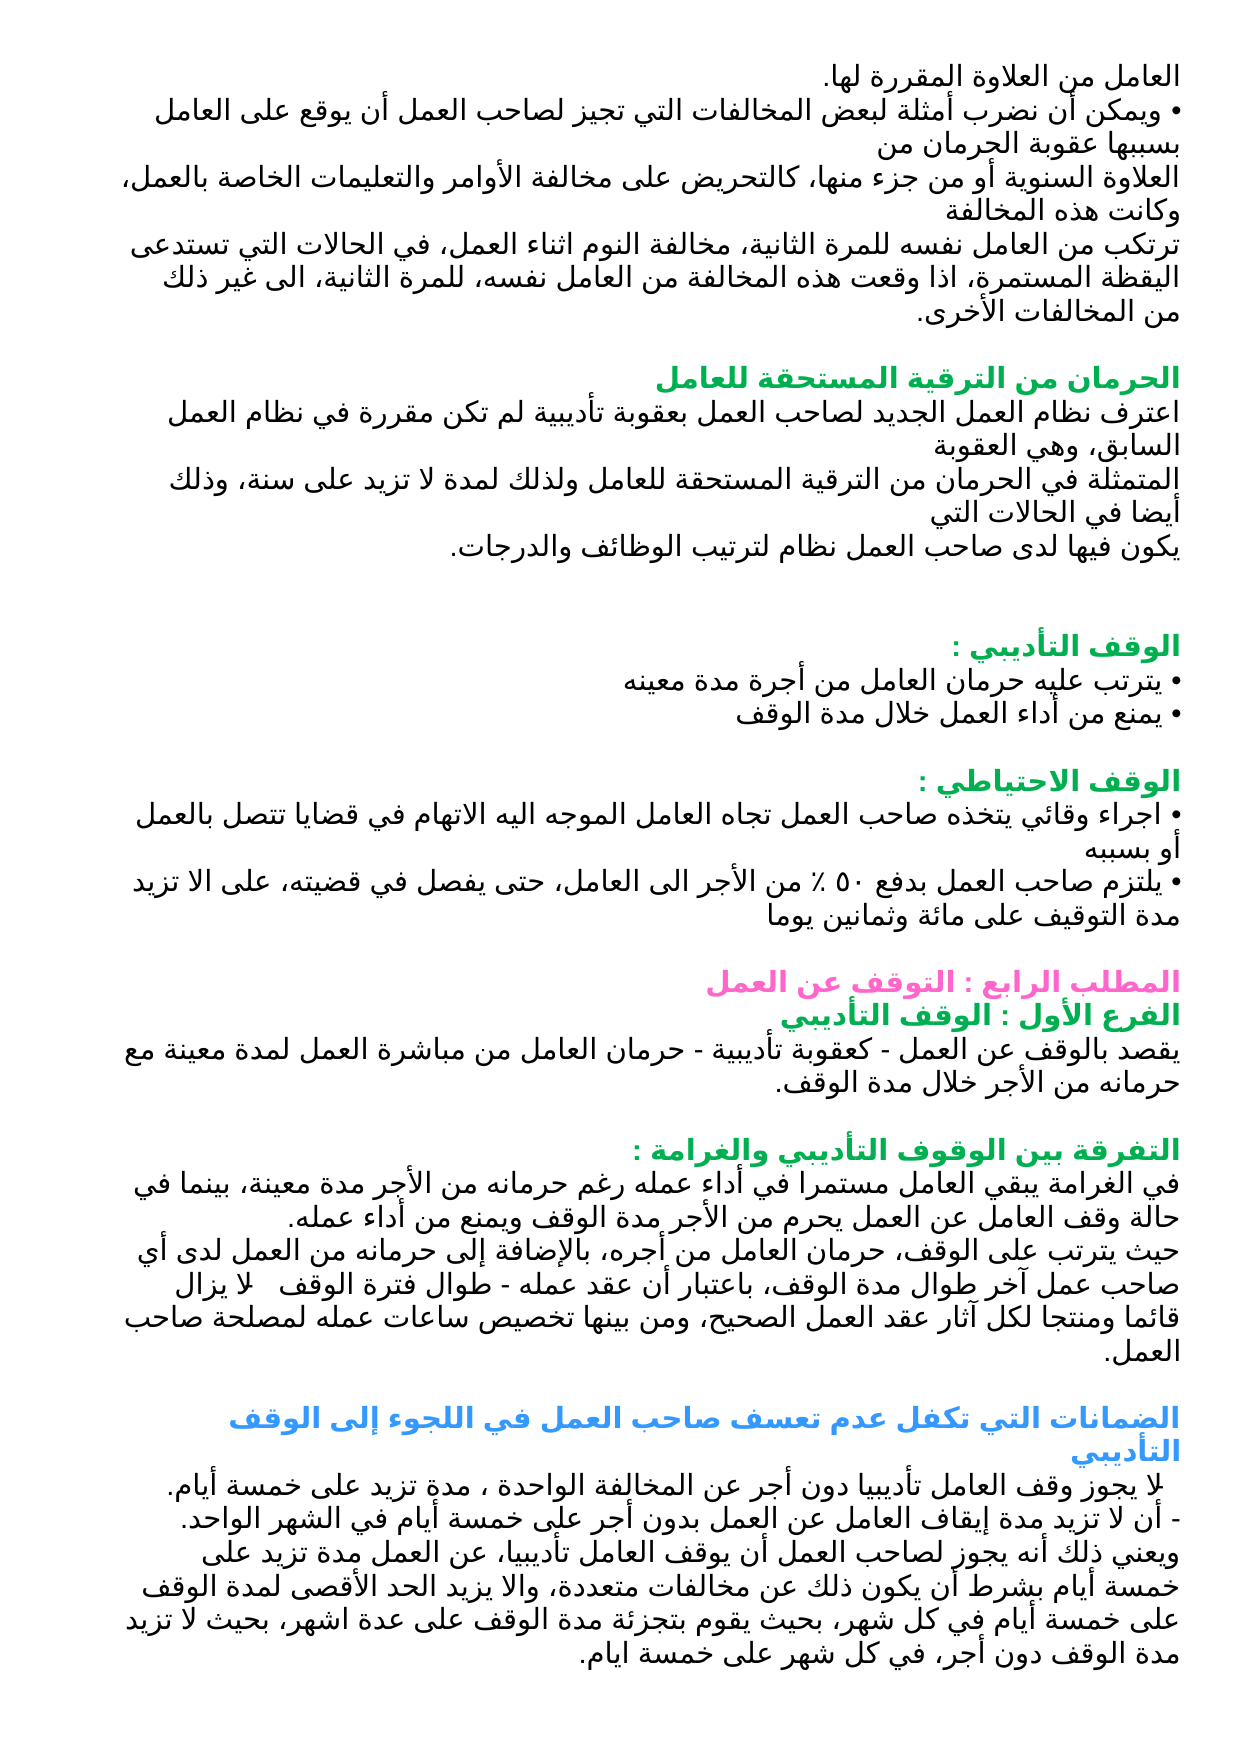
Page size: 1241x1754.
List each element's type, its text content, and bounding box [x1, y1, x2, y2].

text المطلب الرابع : التوقف عن العمل [118, 965, 1181, 998]
text الضمانات التي تكفل عدم تعسف صاحب العمل في اللجوء إلى الوقف التأديبي [118, 1401, 1181, 1468]
text الحرمان من الترقية المستحقة للعامل [118, 361, 1181, 394]
text حيث يترتب على الوقف، حرمان العامل من أجره، بالإضافة إلى حرمانه من العمل لدى أي صاحب عمل آخر طوال مدة الوقف، باعتبار أن عقد عمله - طوال فترة الوقف - لا يزال قائما ومنتجا لكل آثار عقد العمل الصحيح، ومن بينها تخصيص ساعات عمله لمصلحة صاحب العمل. [118, 1233, 1181, 1367]
text • اجراء وقائي يتخذه صاحب العمل تجاه العامل الموجه اليه الاتهام في قضايا تتصل بالعمل أو بسببه [118, 797, 1181, 864]
text التفرقة بين الوقوف التأديبي والغرامة : [118, 1132, 1181, 1166]
text الوقف التأديبي : [118, 629, 1181, 663]
text الوقف الاحتياطي : [118, 763, 1181, 797]
text • يمنع من أداء العمل خلال مدة الوقف [118, 696, 1181, 730]
text يكون فيها لدى صاحب العمل نظام لترتيب الوظائف والدرجات. [118, 529, 1181, 562]
text - أن لا تزيد مدة إيقاف العامل عن العمل بدون أجر على خمسة أيام في الشهر الواحد. [118, 1501, 1181, 1535]
text • ويمكن أن نضرب أمثلة لبعض المخالفات التي تجيز لصاحب العمل أن يوقع على العامل بسببها عقوبة الحرمان من [118, 93, 1181, 160]
text - لا يجوز وقف العامل تأديبيا دون أجر عن المخالفة الواحدة ، مدة تزيد على خمسة أيام. [118, 1468, 1181, 1501]
text ويعني ذلك أنه يجوز لصاحب العمل أن يوقف العامل تأديبيا، عن العمل مدة تزيد على خمسة أيام بشرط أن يكون ذلك عن مخالفات متعددة، والا يزيد الحد الأقصى لمدة الوقف على خمسة أيام في كل شهر، بحيث يقوم بتجزئة مدة الوقف على عدة اشهر، بحيث لا تزيد مدة الوقف دون أجر، في كل شهر على خمسة ايام. [118, 1535, 1181, 1669]
text ترتكب من العامل نفسه للمرة الثانية، مخالفة النوم اثناء العمل، في الحالات التي تستدعى اليقظة المستمرة، اذا وقعت هذه المخالفة من العامل نفسه، للمرة الثانية، الى غير ذلك من المخالفات الأخرى. [118, 227, 1181, 327]
text العامل من العلاوة المقررة لها. [118, 59, 1181, 93]
text يقصد بالوقف عن العمل - كعقوبة تأديبية - حرمان العامل من مباشرة العمل لمدة معينة مع حرمانه من الأجر خلال مدة الوقف. [118, 1032, 1181, 1099]
text • يلتزم صاحب العمل بدفع ٥٠ ٪ من الأجر الى العامل، حتى يفصل في قضيته، على الا تزيد مدة التوقيف على مائة وثمانين يوما [118, 864, 1181, 931]
text العلاوة السنوية أو من جزء منها، كالتحريض على مخالفة الأوامر والتعليمات الخاصة بالعمل، وكانت هذه المخالفة [118, 160, 1181, 227]
text في الغرامة يبقي العامل مستمرا في أداء عمله رغم حرمانه من الأجر مدة معينة، بينما في حالة وقف العامل عن العمل يحرم من الأجر مدة الوقف ويمنع من أداء عمله. [118, 1166, 1181, 1233]
text الفرع الأول : الوقف التأديبي [118, 998, 1181, 1032]
text المتمثلة في الحرمان من الترقية المستحقة للعامل ولذلك لمدة لا تزيد على سنة، وذلك أيضا في الحالات التي [118, 462, 1181, 529]
text • يترتب عليه حرمان العامل من أجرة مدة معينه [118, 663, 1181, 696]
text اعترف نظام العمل الجديد لصاحب العمل بعقوبة تأديبية لم تكن مقررة في نظام العمل السابق، وهي العقوبة [118, 394, 1181, 462]
